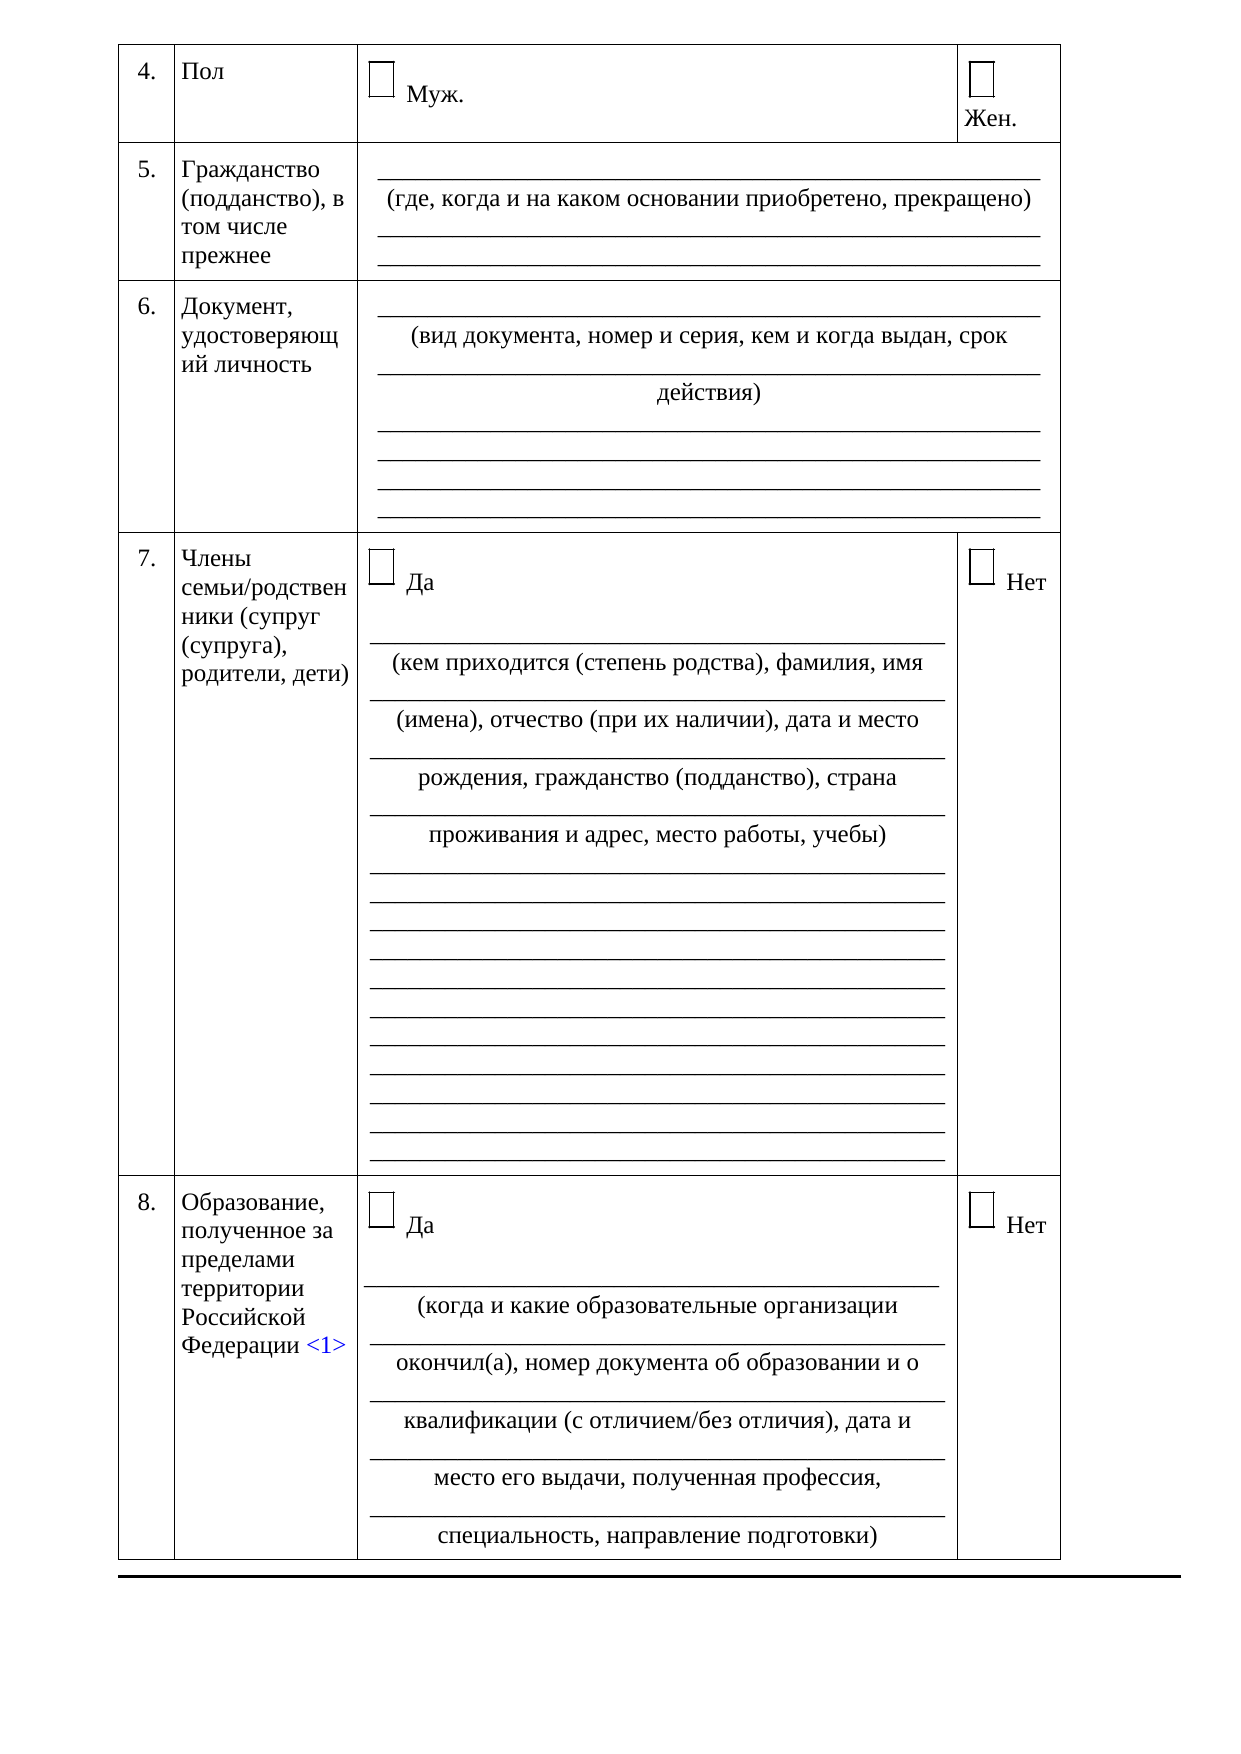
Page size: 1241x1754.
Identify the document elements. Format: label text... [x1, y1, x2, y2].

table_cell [358, 1250, 957, 1559]
table_cell Нет [958, 533, 1060, 1175]
table_cell Члены семьи/родственники (супруг (супруга), родители, дети) [175, 533, 357, 1175]
table_cell ______________________________________________ (кем приходится (степень родства), фамилия, имя ______________________________________________ (имена), отчество (при их наличии), дата и место ______________________________________________ рождения, гражданство (подданство), страна ______________________________________________ проживания и адрес, место работы, учебы) ______________________________________________ ______________________________________________ ______________________________________________ ______________________________________________ ______________________________________________ ______________________________________________ ______________________________________________ ______________________________________________ ______________________________________________ ______________________________________________ ______________________________________________ [358, 606, 957, 1175]
table_cell Документ, удостоверяющий личность [175, 281, 357, 532]
table_cell 5. [119, 143, 174, 279]
table_cell 4. [119, 45, 174, 142]
table_cell 6. [119, 281, 174, 532]
table_cell Муж. [358, 45, 957, 142]
table_cell Нет [958, 1176, 1060, 1559]
table_cell _____________________________________________________ (где, когда и на каком основании приобретено, прекращено) _____________________________________________________ _____________________________________________________ [358, 143, 1060, 279]
table_cell Да [358, 1176, 957, 1249]
table_cell 8. [119, 1176, 174, 1559]
table_cell Да [358, 533, 957, 606]
table_cell _____________________________________________________ (вид документа, номер и серия, кем и когда выдан, срок _____________________________________________________ действия) _____________________________________________________ _____________________________________________________ _____________________________________________________ _____________________________________________________ [358, 281, 1060, 532]
table_cell Жен. [958, 45, 1060, 142]
table_cell 7. [119, 533, 174, 1175]
table_cell Образование, полученное за пределами территории Российской Федерации <1> [175, 1176, 357, 1559]
table_cell Пол [175, 45, 357, 142]
table_cell Гражданство (подданство), в том числе прежнее [175, 143, 357, 279]
